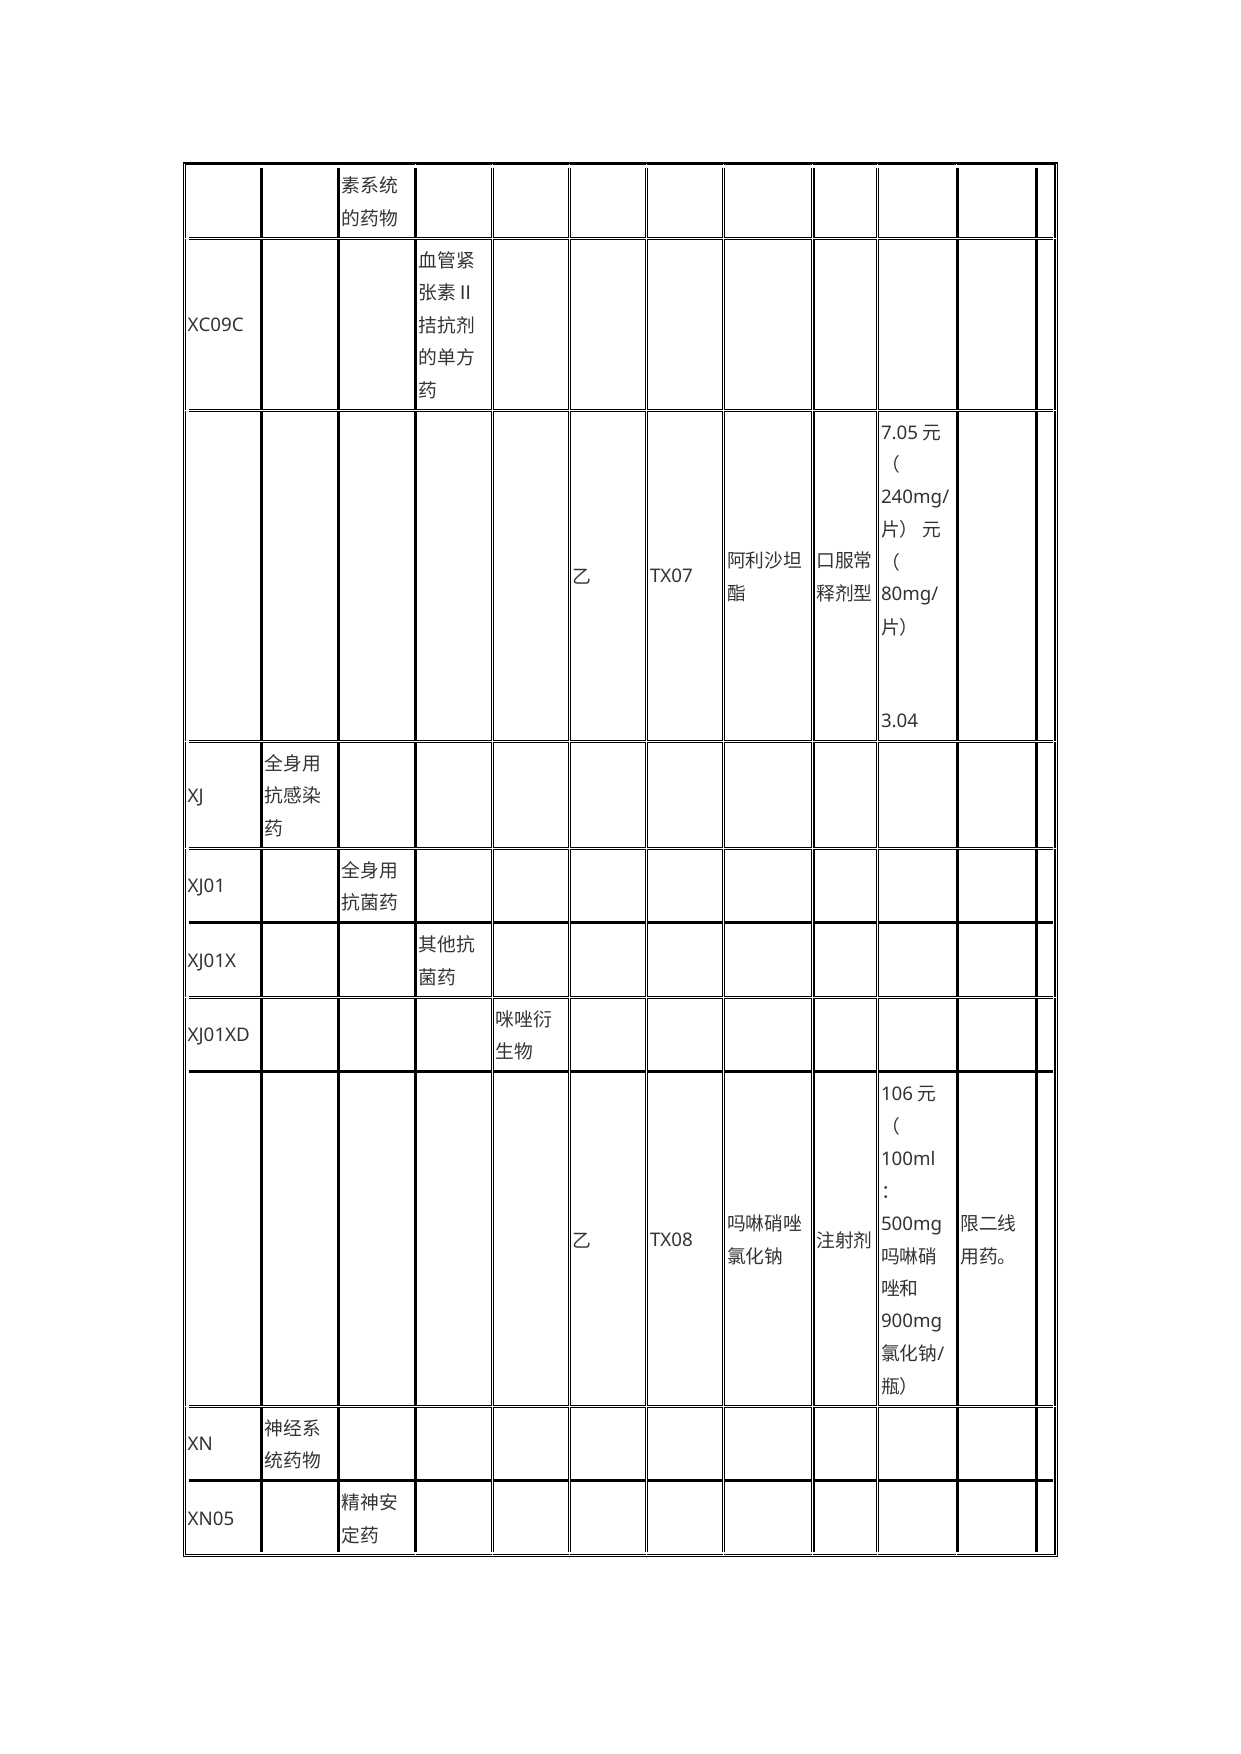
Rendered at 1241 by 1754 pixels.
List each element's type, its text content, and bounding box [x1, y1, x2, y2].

table_cell [725, 743, 811, 847]
table_cell [648, 1408, 722, 1479]
table_cell [340, 743, 414, 847]
table_cell TX07 [648, 412, 722, 739]
table_cell [571, 240, 645, 408]
table_cell [959, 924, 1035, 996]
table_cell [815, 1408, 876, 1479]
table_cell [417, 1408, 491, 1479]
table_cell [725, 1408, 811, 1479]
table_cell 全身用抗菌药 [340, 850, 414, 921]
table_cell [186, 409, 260, 739]
table_cell [724, 164, 813, 236]
table_cell [648, 999, 722, 1070]
table_cell [959, 743, 1035, 847]
table_cell XJ01X [186, 921, 260, 996]
table_cell [340, 240, 414, 408]
table_cell [725, 850, 811, 921]
table_cell 神经系统药物 [263, 1408, 337, 1479]
table_cell [571, 743, 645, 847]
table_cell 其他抗菌药 [417, 924, 491, 996]
table_cell [494, 743, 568, 847]
table_cell [417, 1073, 491, 1404]
table_cell XC09C [186, 236, 260, 408]
table_cell [815, 240, 876, 408]
table_cell 吗啉硝唑氯化钠 [725, 1073, 811, 1404]
table_cell [571, 999, 645, 1070]
table_cell [1038, 1405, 1055, 1479]
table_cell [724, 1479, 813, 1553]
table_cell [261, 1482, 338, 1553]
table_cell 注射剂 [815, 1073, 876, 1404]
table_cell [879, 240, 956, 408]
table_cell [571, 924, 645, 996]
table_cell 口服常释剂型 [815, 412, 876, 739]
table_cell 乙 [571, 1073, 645, 1404]
table_cell [493, 1482, 569, 1553]
table_cell [494, 850, 568, 921]
table_cell [879, 1408, 956, 1479]
table_cell XN [186, 1405, 260, 1479]
table_cell [1038, 409, 1055, 739]
table_cell [417, 999, 491, 1070]
table_cell [959, 850, 1035, 921]
table_cell [959, 412, 1035, 739]
table_cell [647, 165, 724, 236]
table_cell [415, 1482, 492, 1553]
table_cell [263, 240, 337, 408]
table_cell [879, 999, 956, 1070]
table_cell [813, 165, 878, 236]
table_cell [725, 999, 811, 1070]
table_cell [648, 240, 722, 408]
table_cell [1038, 740, 1055, 847]
table_cell [725, 240, 811, 408]
table_cell [1038, 1070, 1054, 1404]
table_cell [878, 1482, 957, 1553]
table_cell [815, 743, 876, 847]
table_cell [1036, 996, 1056, 1070]
table_cell [815, 850, 876, 921]
table_cell 咪唑衍生物 [494, 999, 568, 1070]
table_cell TX08 [648, 1073, 722, 1404]
table_cell 阿利沙坦酯 [725, 412, 811, 739]
table_cell 血管紧张素Ⅱ拮抗剂的单方药 [417, 240, 491, 408]
table_cell [879, 743, 956, 847]
table_cell [263, 999, 337, 1070]
table_cell [959, 240, 1035, 408]
table_cell [1038, 236, 1055, 408]
table_cell [570, 165, 647, 236]
table_cell 限二线用药。 [959, 1073, 1035, 1404]
table_cell [494, 1073, 568, 1404]
table_cell [815, 999, 876, 1070]
table_cell [340, 1073, 414, 1404]
table_cell [815, 924, 876, 996]
table_cell [340, 999, 414, 1070]
table_cell [959, 1408, 1035, 1479]
table_cell [415, 165, 492, 236]
table_cell [813, 1482, 878, 1553]
table_cell 106元（100ml：500mg吗啉硝唑和900mg氯化钠/瓶） [879, 1073, 956, 1404]
table_cell [1036, 165, 1054, 236]
table_cell [263, 1073, 337, 1404]
table_cell [1036, 847, 1056, 921]
table_cell [417, 743, 491, 847]
table_cell [571, 1408, 645, 1479]
table_cell [494, 240, 568, 408]
table_cell [725, 924, 811, 996]
table_cell 7.05元（240mg/片） 元（80mg/片） 3.04 [879, 412, 956, 739]
table_cell XJ [186, 740, 260, 847]
table_cell [340, 1408, 414, 1479]
table_cell [494, 1408, 568, 1479]
table_cell 精神安定药 [338, 1482, 415, 1553]
table_cell [340, 412, 414, 739]
table_cell XJ01 [184, 847, 261, 921]
table_cell [648, 850, 722, 921]
table_cell [1036, 1479, 1054, 1553]
table_cell [1038, 921, 1054, 996]
table_cell [879, 850, 956, 921]
table_cell [261, 165, 338, 236]
table_cell 乙 [571, 412, 645, 739]
table_cell [957, 165, 1036, 236]
table_cell [957, 1482, 1036, 1553]
table_cell [571, 850, 645, 921]
table_cell [186, 1070, 260, 1404]
table_cell [263, 412, 337, 739]
table_cell [878, 164, 957, 236]
table_cell XC09 [186, 165, 261, 236]
table_cell XN05 [186, 1479, 261, 1553]
table_cell [648, 924, 722, 996]
table_cell 全身用抗感染药 [263, 743, 337, 847]
table_cell [494, 924, 568, 996]
table_cell XJ01XD [184, 996, 261, 1070]
table_cell [493, 165, 569, 236]
table_cell [959, 999, 1035, 1070]
table_cell [648, 743, 722, 847]
table_cell [879, 924, 956, 996]
table_cell [340, 924, 414, 996]
table_cell 作用于肾素-血管紧张素系统的药物 [338, 165, 415, 236]
table_cell [494, 412, 568, 739]
table_cell [417, 850, 491, 921]
table_cell [647, 1482, 724, 1553]
table_cell [263, 924, 337, 996]
table_cell [570, 1482, 647, 1553]
table_cell [417, 412, 491, 739]
table_cell [263, 850, 337, 921]
